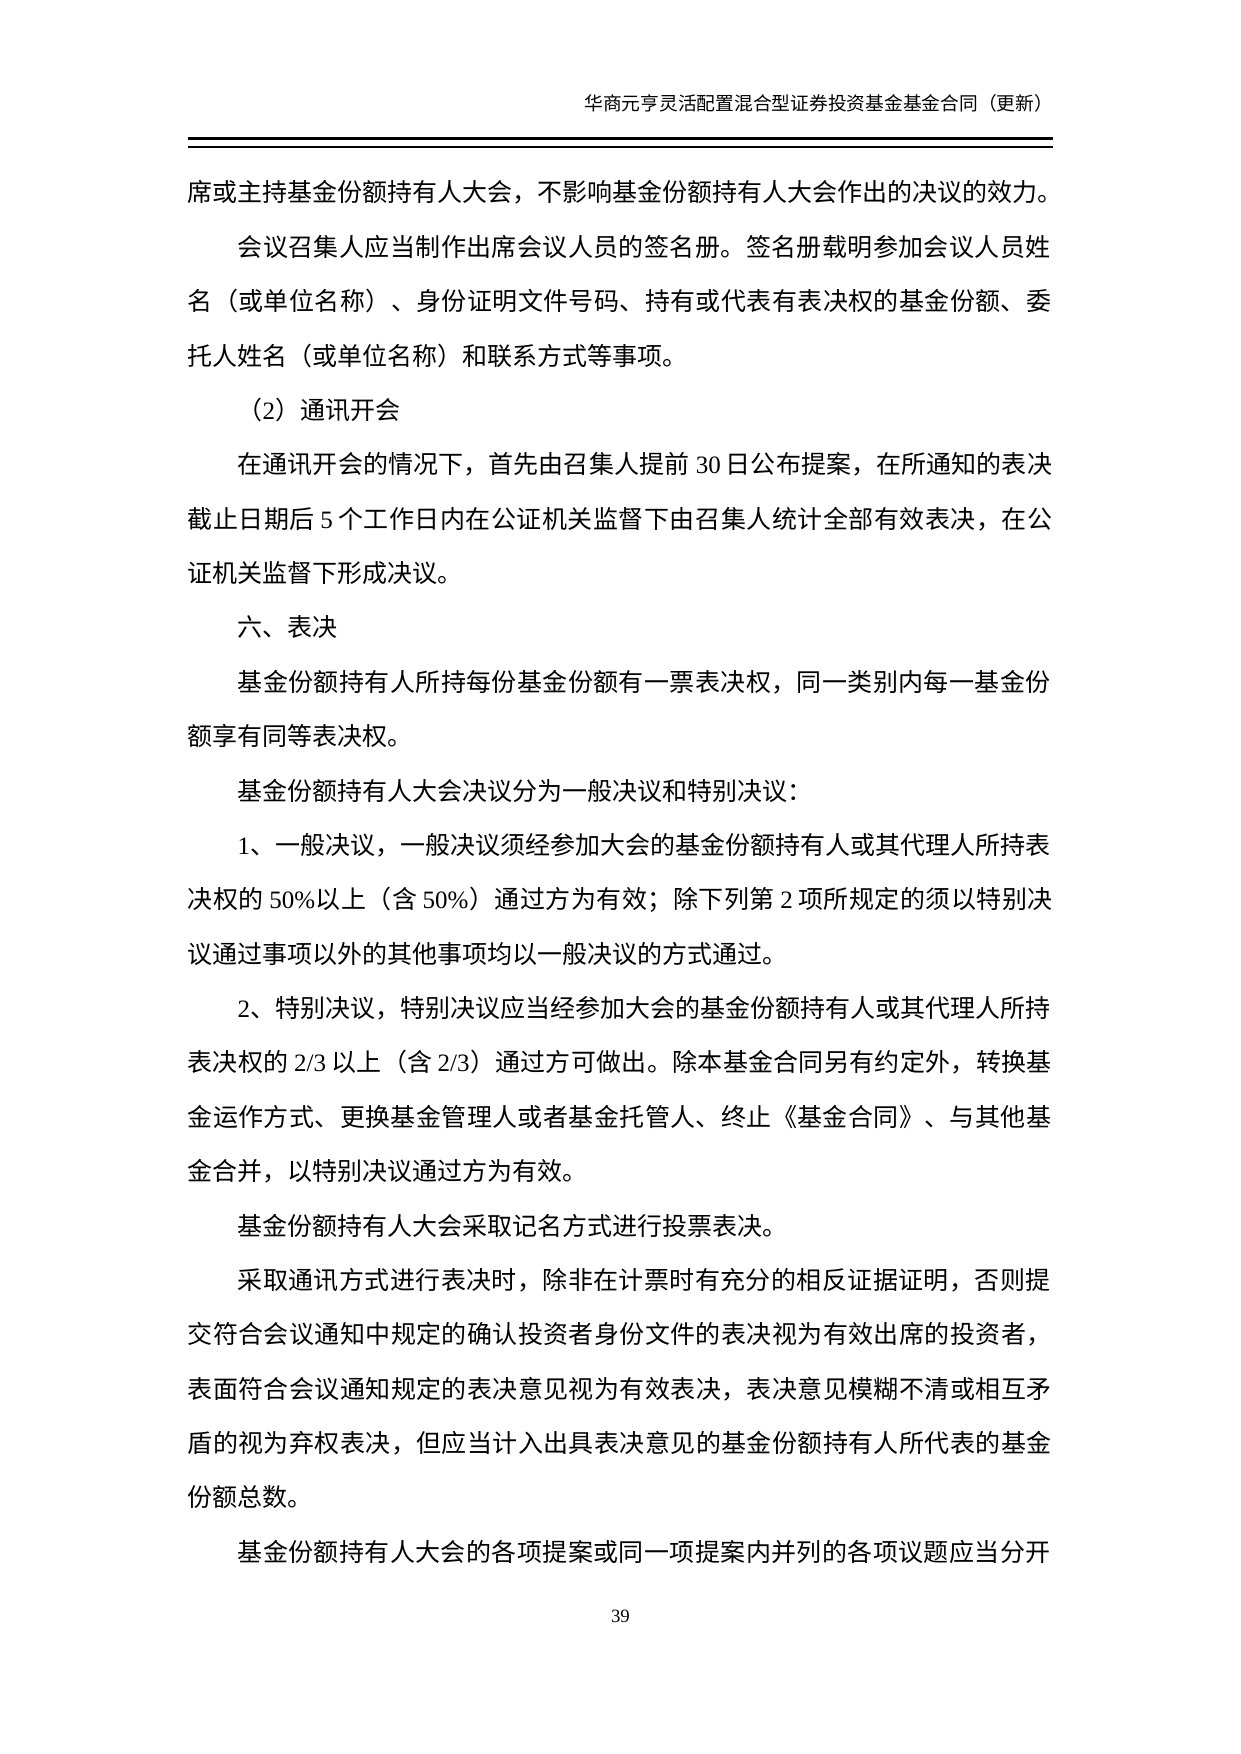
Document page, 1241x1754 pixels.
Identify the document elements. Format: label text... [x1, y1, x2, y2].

text 六、表决 [187, 608, 1053, 644]
text 基金份额持有人所持每份基金份额有一票表决权，同一类别内每一基金份额享有同等表决权。 [187, 662, 1053, 753]
text 基金份额持有人大会决议分为一般决议和特别决议： [187, 771, 1053, 807]
text （2）通讯开会 [187, 390, 1053, 427]
text 基金份额持有人大会采取记名方式进行投票表决。 [187, 1206, 1053, 1242]
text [187, 1532, 1053, 1568]
text 采取通讯方式进行表决时，除非在计票时有充分的相反证据证明，否则提交符合会议通知中规定的确认投资者身份文件的表决视为有效出席的投资者，表面符合会议通知规定的表决意见视为有效表决，表决意见模糊不清或相互矛盾的视为弃权表决，但应当计入出具表决意见的基金份额持有人所代表的基金份额总数。 [187, 1260, 1053, 1514]
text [187, 173, 1053, 209]
text 在通讯开会的情况下，首先由召集人提前30日公布提案，在所通知的表决截止日期后5个工作日内在公证机关监督下由召集人统计全部有效表决，在公证机关监督下形成决议。 [187, 445, 1053, 590]
text 1、一般决议，一般决议须经参加大会的基金份额持有人或其代理人所持表决权的50%以上（含50%）通过方为有效；除下列第2项所规定的须以特别决议通过事项以外的其他事项均以一般决议的方式通过。 [187, 825, 1053, 970]
text 会议召集人应当制作出席会议人员的签名册。签名册载明参加会议人员姓名（或单位名称）、身份证明文件号码、持有或代表有表决权的基金份额、委托人姓名（或单位名称）和联系方式等事项。 [187, 227, 1053, 372]
text 2、特别决议，特别决议应当经参加大会的基金份额持有人或其代理人所持表决权的2/3以上（含2/3）通过方可做出。除本基金合同另有约定外，转换基金运作方式、更换基金管理人或者基金托管人、终止《基金合同》、与其他基金合并，以特别决议通过方为有效。 [187, 988, 1053, 1188]
